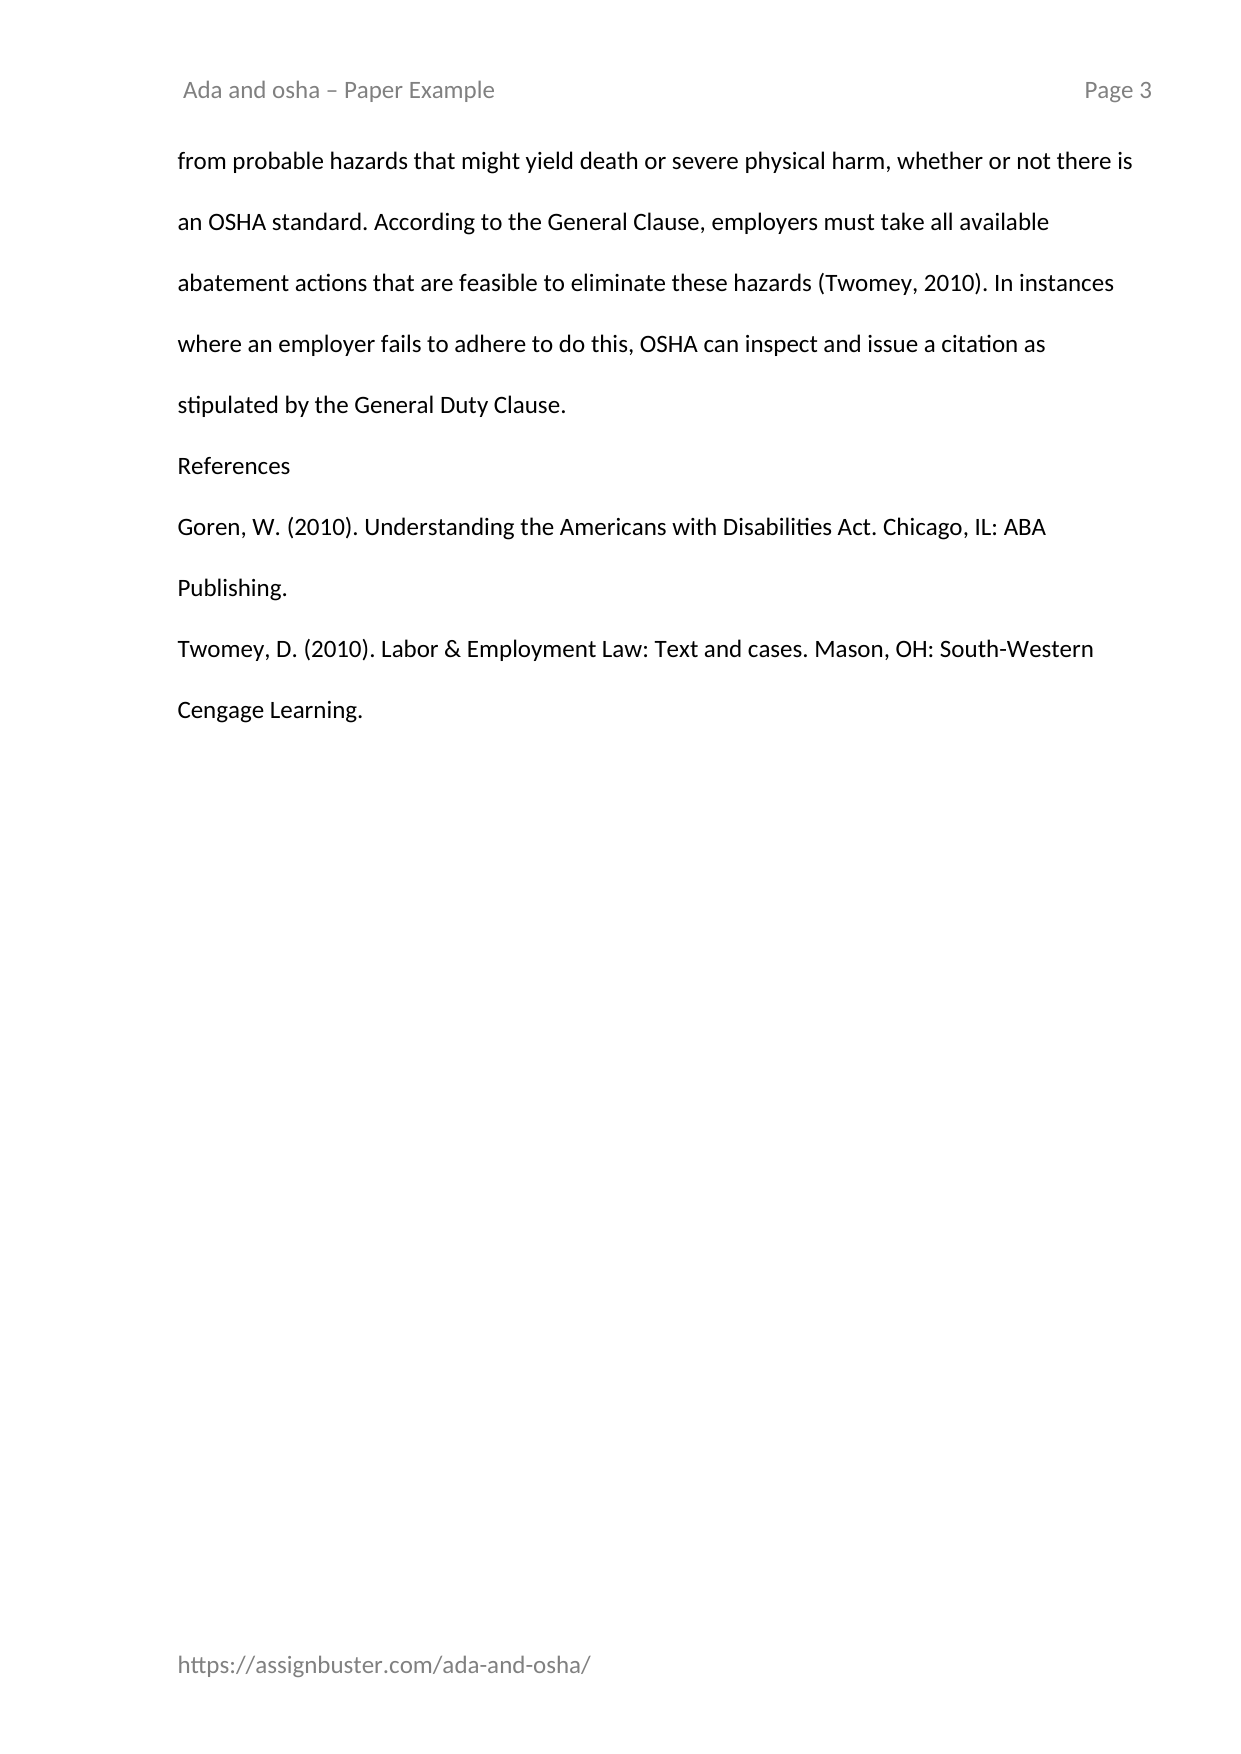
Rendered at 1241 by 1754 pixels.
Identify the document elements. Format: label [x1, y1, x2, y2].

text [177, 145, 1152, 725]
